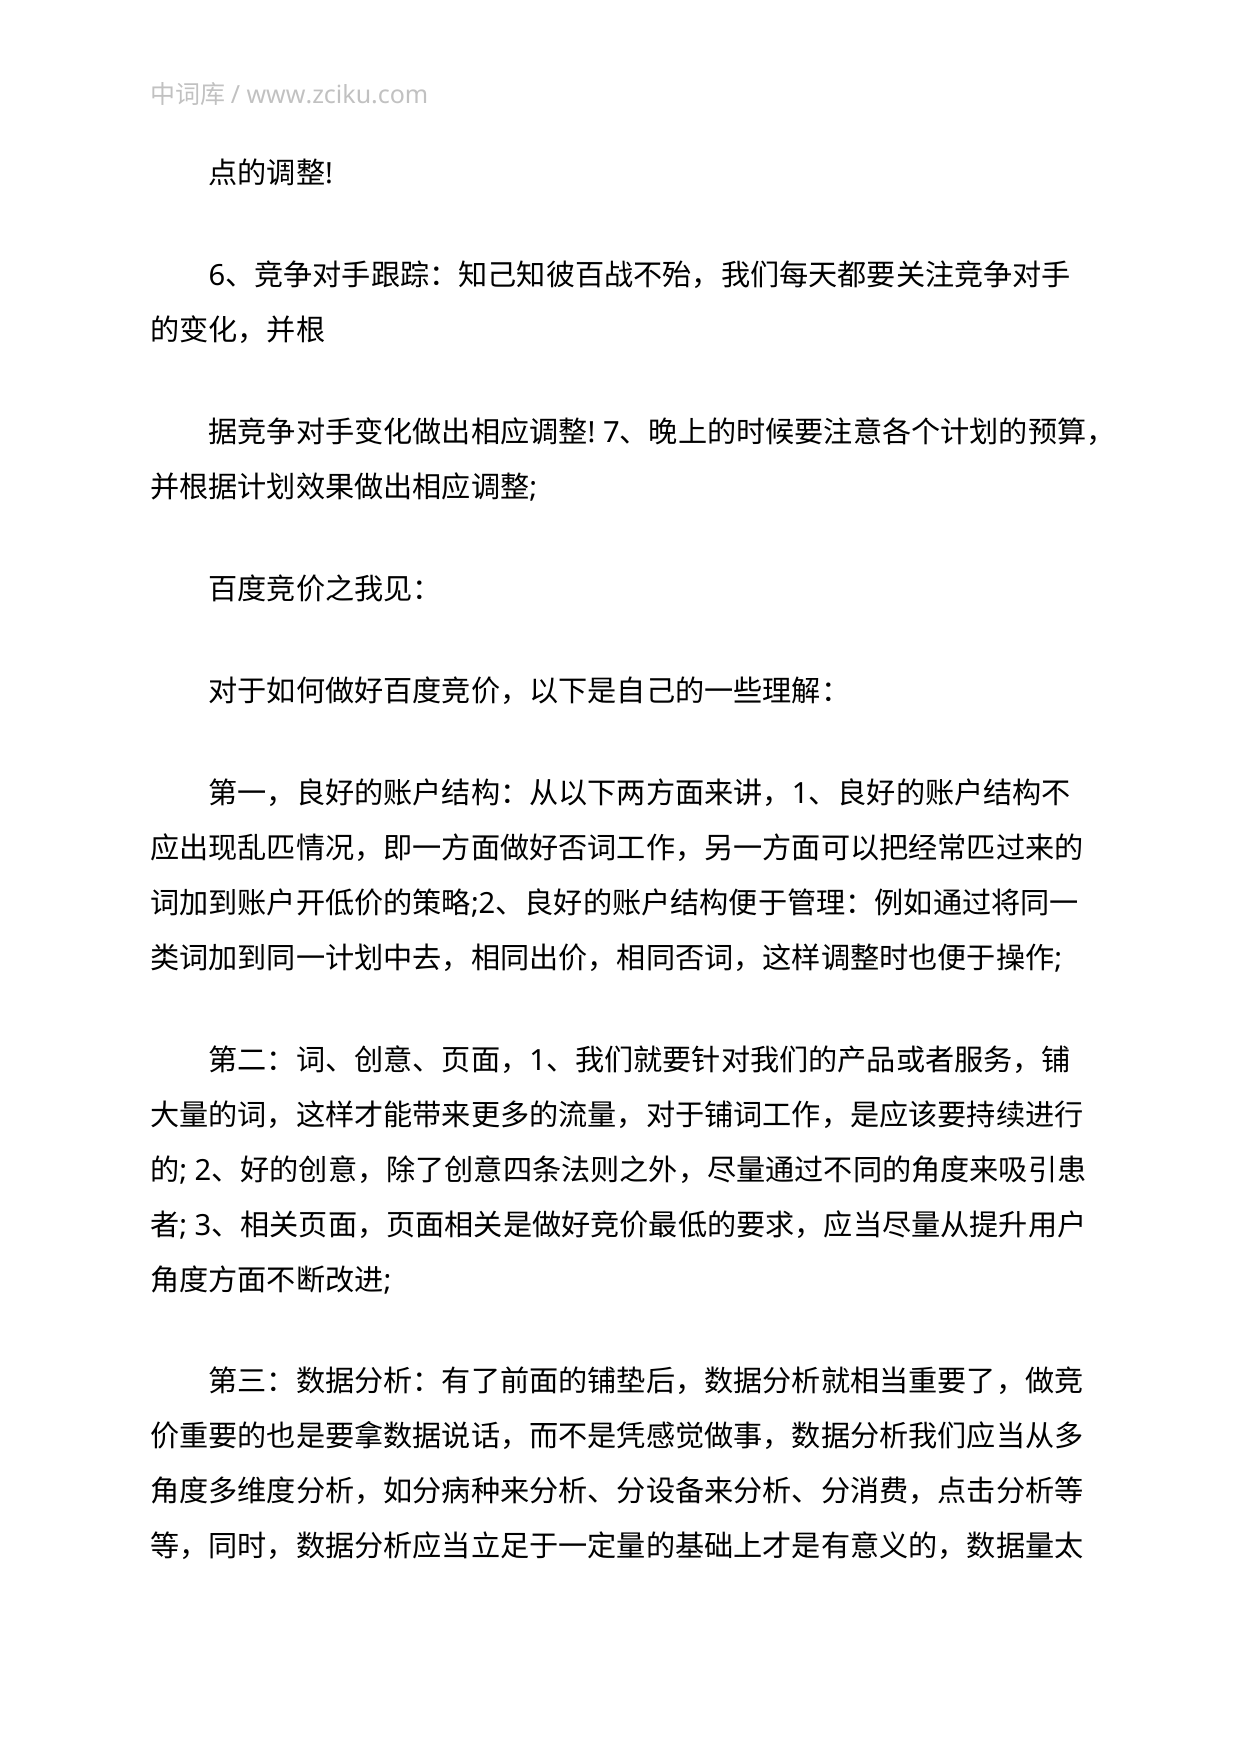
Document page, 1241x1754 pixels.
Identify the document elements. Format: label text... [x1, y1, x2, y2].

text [150, 1358, 1090, 1565]
text 百度竞价之我见： [150, 566, 1090, 608]
text 据竞争对手变化做出相应调整! 7、晚上的时候要注意各个计划的预算，并根据计划效果做出相应调整; [150, 409, 1090, 506]
text 第一，良好的账户结构：从以下两方面来讲，1、良好的账户结构不应出现乱匹情况，即一方面做好否词工作，另一方面可以把经常匹过来的词加到账户开低价的策略;2、良好的账户结构便于管理：例如通过将同一类词加到同一计划中去，相同出价，相同否词，这样调整时也便于操作; [150, 769, 1090, 977]
text 对于如何做好百度竞价，以下是自己的一些理解： [150, 667, 1090, 710]
text 点的调整! [150, 150, 1090, 192]
text 6、竞争对手跟踪：知己知彼百战不殆，我们每天都要关注竞争对手的变化，并根 [150, 252, 1090, 349]
text 第二：词、创意、页面，1、我们就要针对我们的产品或者服务，铺大量的词，这样才能带来更多的流量，对于铺词工作，是应该要持续进行的; 2、好的创意，除了创意四条法则之外，尽量通过不同的角度来吸引患者; 3、相关页面，页面相关是做好竞价最低的要求，应当尽量从提升用户角度方面不断改进; [150, 1036, 1090, 1298]
